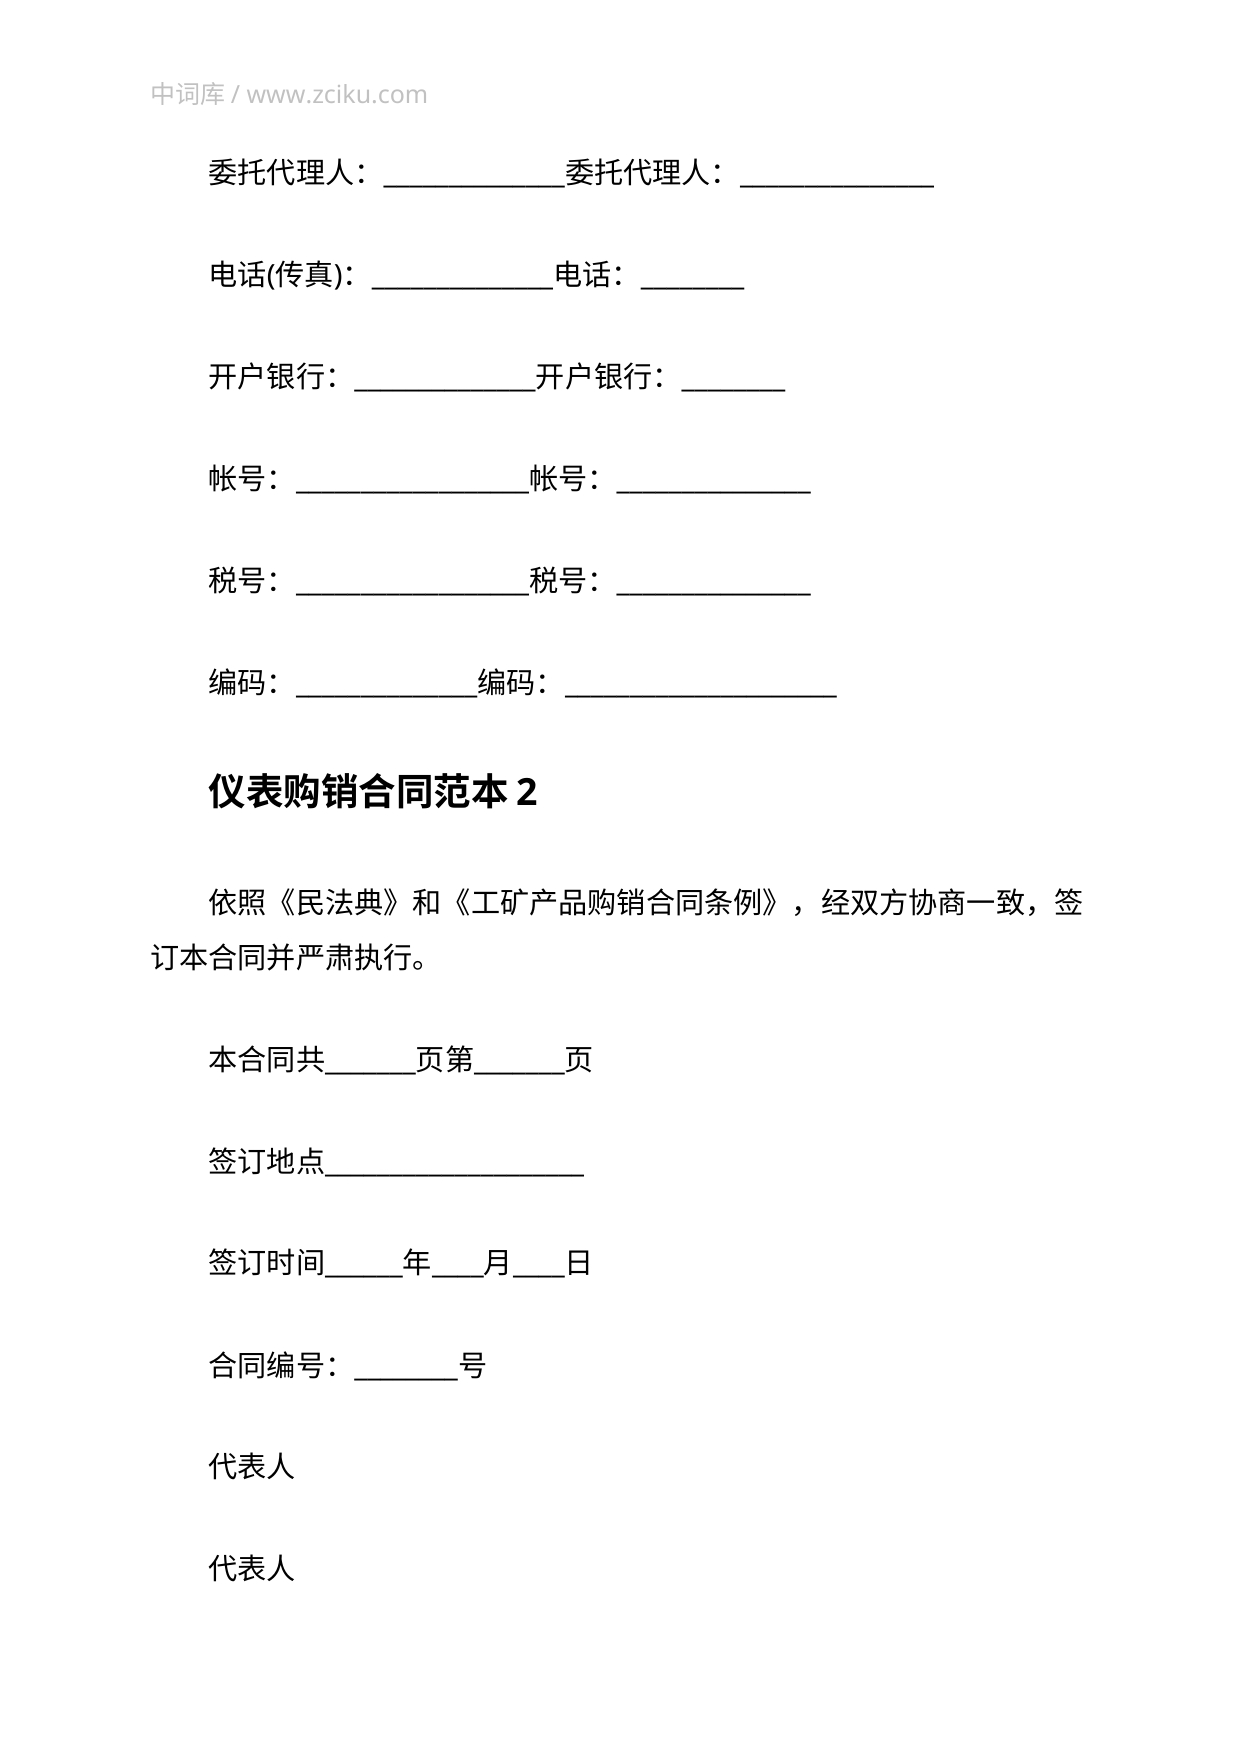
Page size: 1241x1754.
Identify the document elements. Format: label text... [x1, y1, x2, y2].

text 电话(传真)：______________电话：________ [150, 252, 1090, 294]
text 依照《民法典》和《工矿产品购销合同条例》，经双方协商一致，签订本合同并严肃执行。 [150, 879, 1090, 977]
text 税号：__________________税号：_______________ [150, 558, 1090, 600]
text 代表人 [150, 1444, 1090, 1486]
text 签订时间______年____月____日 [150, 1240, 1090, 1282]
text 本合同共_______页第_______页 [150, 1036, 1090, 1078]
text 仪表购销合同范本2 [150, 762, 1090, 816]
text 签订地点____________________ [150, 1138, 1090, 1181]
text 帐号：__________________帐号：_______________ [150, 456, 1090, 498]
text 编码：______________编码：_____________________ [150, 660, 1090, 702]
text 合同编号：________号 [150, 1342, 1090, 1384]
text 开户银行：______________开户银行：________ [150, 354, 1090, 396]
text 代表人 [150, 1546, 1090, 1588]
text 委托代理人：______________委托代理人：_______________ [150, 150, 1090, 192]
